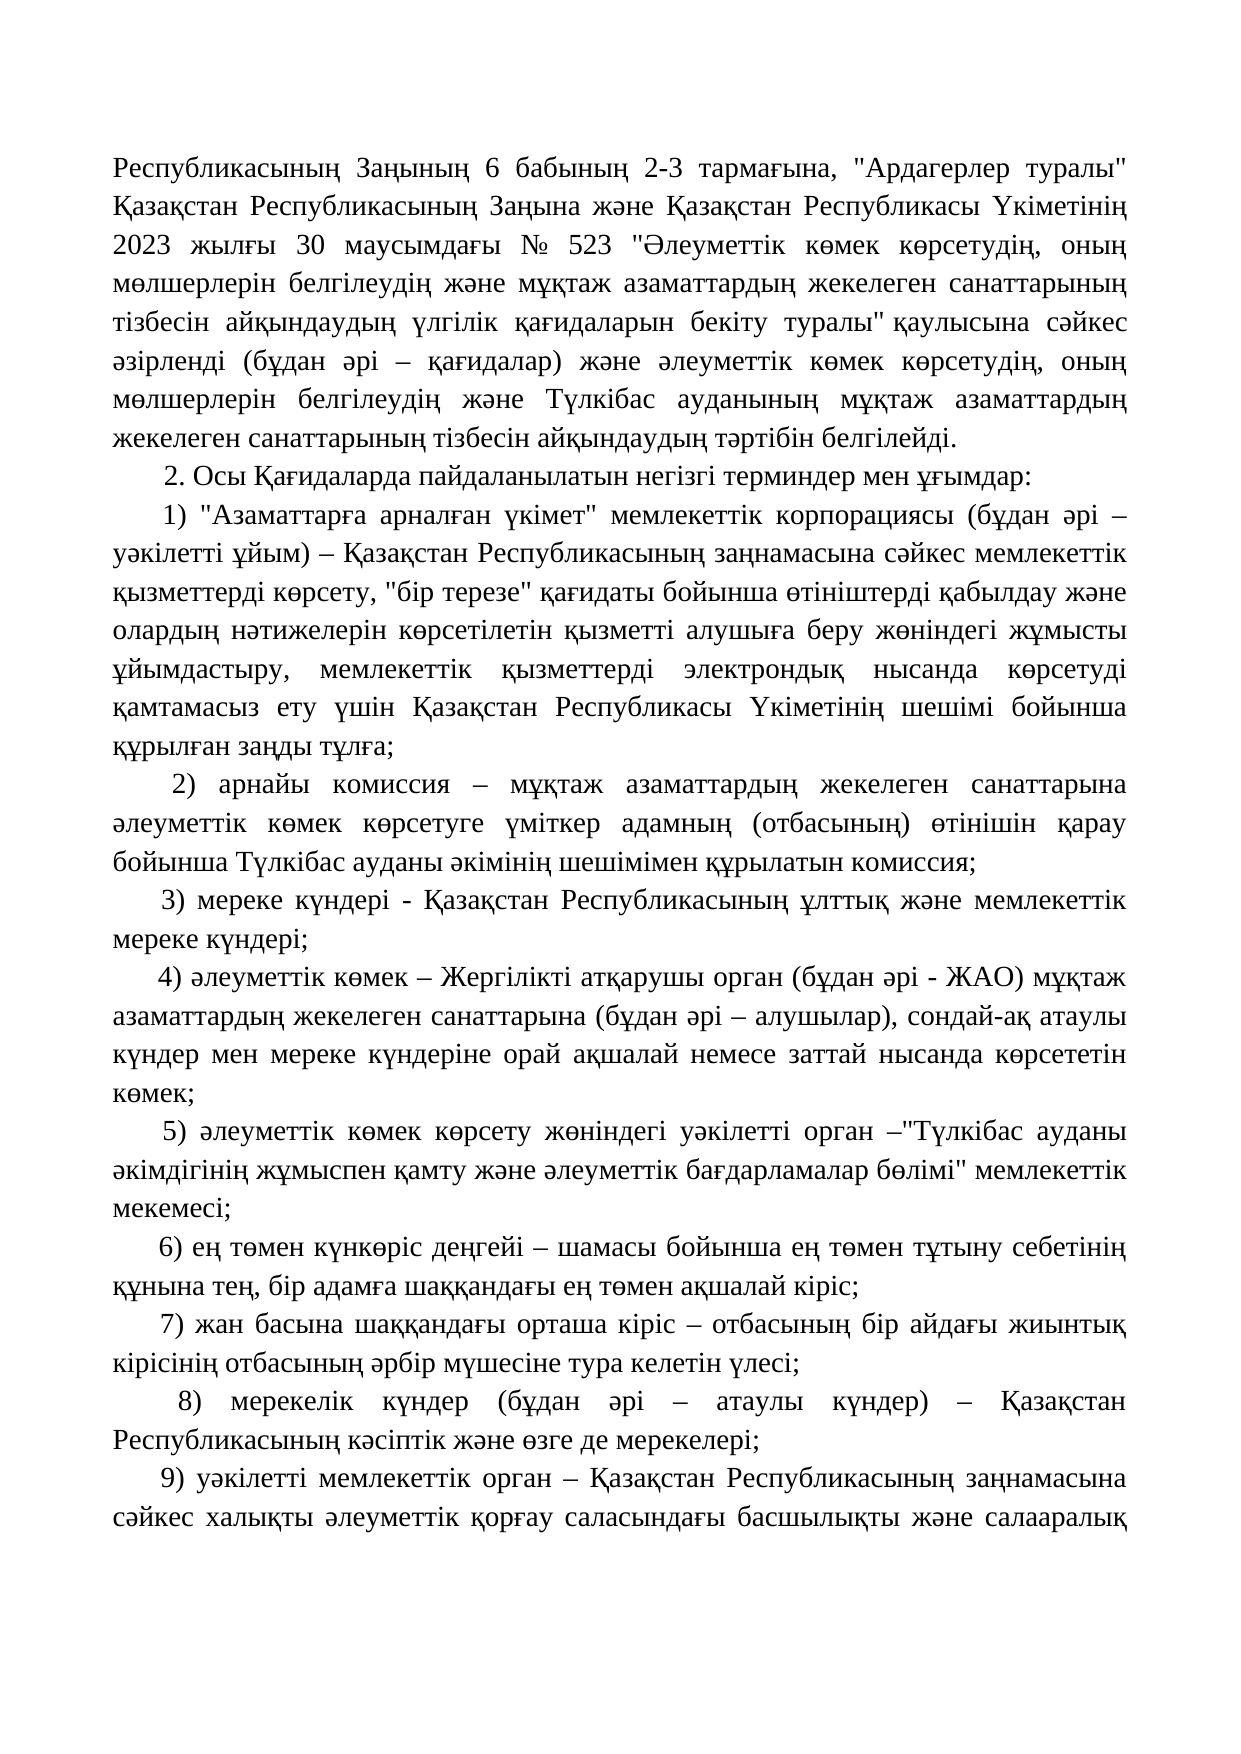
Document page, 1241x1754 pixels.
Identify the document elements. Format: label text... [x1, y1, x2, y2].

text 5) әлеуметтік көмек көрсету жөніндегі уәкілетті орган –"Түлкібас ауданы әкімдігінің жұмыспен қамту және әлеуметтік бағдарламалар бөлімі" мемлекеттік мекемесі; [112, 1113, 1128, 1224]
text 7) жан басына шаққандағы орташа кіріс – отбасының бір айдағы жиынтық кірісінің отбасының әрбір мүшесіне тура келетін үлесі; [112, 1306, 1128, 1378]
text 4) әлеуметтік көмек – Жергілікті атқарушы орган (бұдан әрі - ЖАО) мұқтаж азаматтардың жекелеген санаттарына (бұдан әрі – алушылар), сондай-ақ атаулы күндер мен мереке күндеріне орай ақшалай немесе заттай нысанда көрсететін көмек; [112, 959, 1128, 1108]
text 1) "Азаматтарға арналған үкімет" мемлекеттік корпорациясы (бұдан әрі – уәкілетті ұйым) – Қазақстан Республикасының заңнамасына сәйкес мемлекеттік қызметтерді көрсету, "бір терезе" қағидаты бойынша өтініштерді қабылдау және олардың нәтижелерін көрсетілетін қызметті алушыға беру жөніндегі жұмысты ұйымдастыру, мемлекеттік қызметтерді электрондық нысанда көрсетуді қамтамасыз ету үшін Қазақстан Республикасы Үкіметінің шешімі бойынша құрылған заңды тұлға; [112, 497, 1128, 762]
text 2. Осы Қағидаларда пайдаланылатын негізгі терминдер мен ұғымдар: [112, 458, 1128, 492]
text 2) арнайы комиссия – мұқтаж азаматтардың жекелеген санаттарына әлеуметтік көмек көрсетуге үміткер адамның (отбасының) өтінішін қарау бойынша Түлкібас ауданы әкімінің шешімімен құрылатын комиссия; [112, 767, 1128, 877]
text 6) ең төмен күнкөріс деңгейі – шамасы бойынша ең төмен тұтыну себетінің құнына тең, бір адамға шаққандағы ең төмен ақшалай кіріс; [112, 1229, 1128, 1301]
text 3) мереке күндері - Қазақстан Республикасының ұлттық және мемлекеттік мереке күндері; [112, 882, 1128, 954]
text 8) мерекелік күндер (бұдан әрі – атаулы күндер) – Қазақстан Республикасының кәсіптік және өзге де мерекелері; [112, 1383, 1128, 1455]
